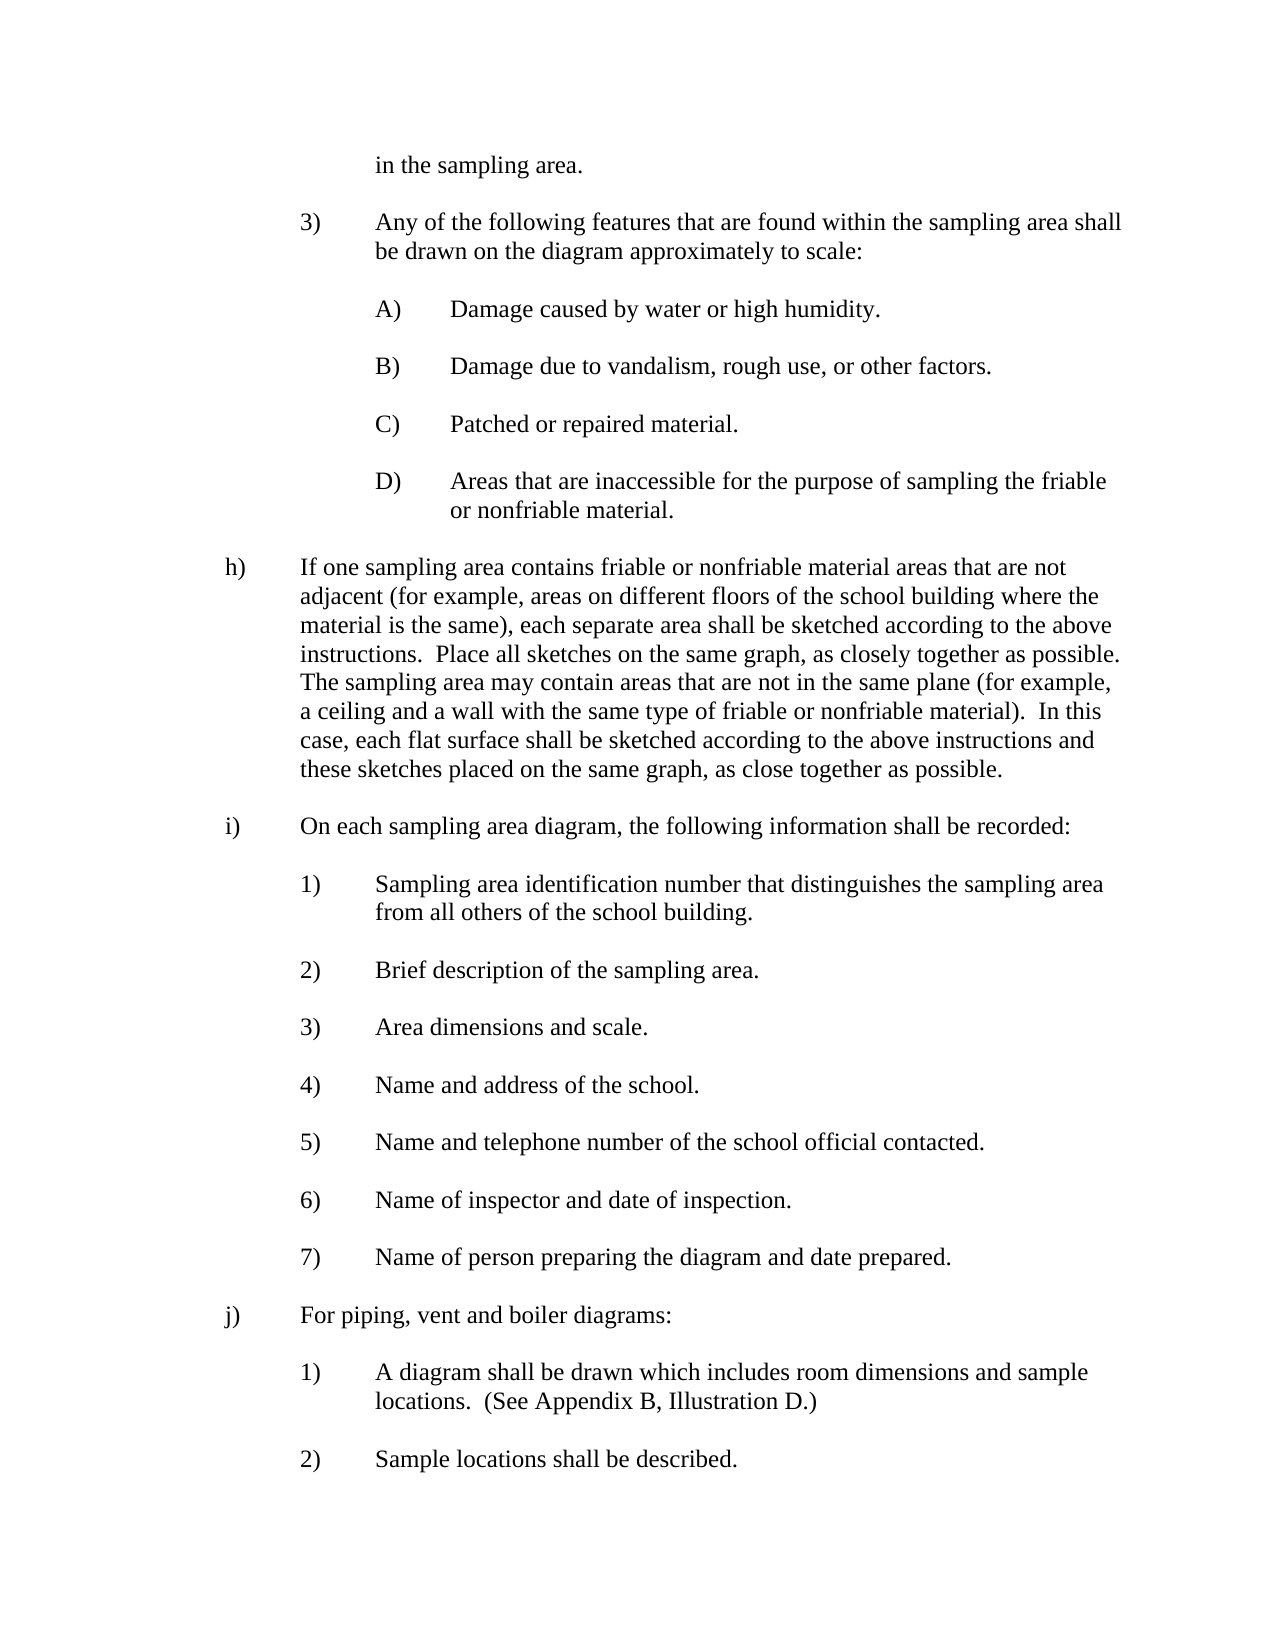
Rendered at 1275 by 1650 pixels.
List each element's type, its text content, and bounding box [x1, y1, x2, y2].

text 1) Sampling area identification number that distinguishes the sampling area from all others of the school building. [300, 869, 1125, 926]
text 6) Name of inspector and date of inspection. [300, 1185, 1125, 1214]
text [300, 150, 1125, 179]
text D) Areas that are inaccessible for the purpose of sampling the friable or nonfriable material. [375, 466, 1125, 524]
text 4) Name and address of the school. [300, 1070, 1125, 1099]
text 7) Name of person preparing the diagram and date prepared. [300, 1242, 1125, 1271]
text h) If one sampling area contains friable or nonfriable material areas that are not adjacent (for example, areas on different floors of the school building where the material is the same), each separate area shall be sketched according to the above instructions. Place all sketches on the same graph, as closely together as possible. The sampling area may contain areas that are not in the same plane (for example, a ceiling and a wall with the same type of friable or nonfriable material). In this case, each flat surface shall be sketched according to the above instructions and these sketches placed on the same graph, as close together as possible. [225, 552, 1125, 782]
text C) Patched or repaired material. [375, 409, 1125, 437]
text j) For piping, vent and boiler diagrams: [225, 1300, 1125, 1329]
text 2) Brief description of the sampling area. [300, 955, 1125, 984]
text B) Damage due to vandalism, rough use, or other factors. [375, 351, 1125, 380]
text 5) Name and telephone number of the school official contacted. [300, 1127, 1125, 1156]
text i) On each sampling area diagram, the following information shall be recorded: [225, 811, 1125, 840]
text 2) Sample locations shall be described. [300, 1444, 1125, 1472]
text 1) A diagram shall be drawn which includes room dimensions and sample locations. (See Appendix B, Illustration D.) [300, 1357, 1125, 1415]
text A) Damage caused by water or high humidity. [375, 294, 1125, 322]
text 3) Area dimensions and scale. [300, 1012, 1125, 1041]
text 3) Any of the following features that are found within the sampling area shall be drawn on the diagram approximately to scale: [300, 207, 1125, 265]
